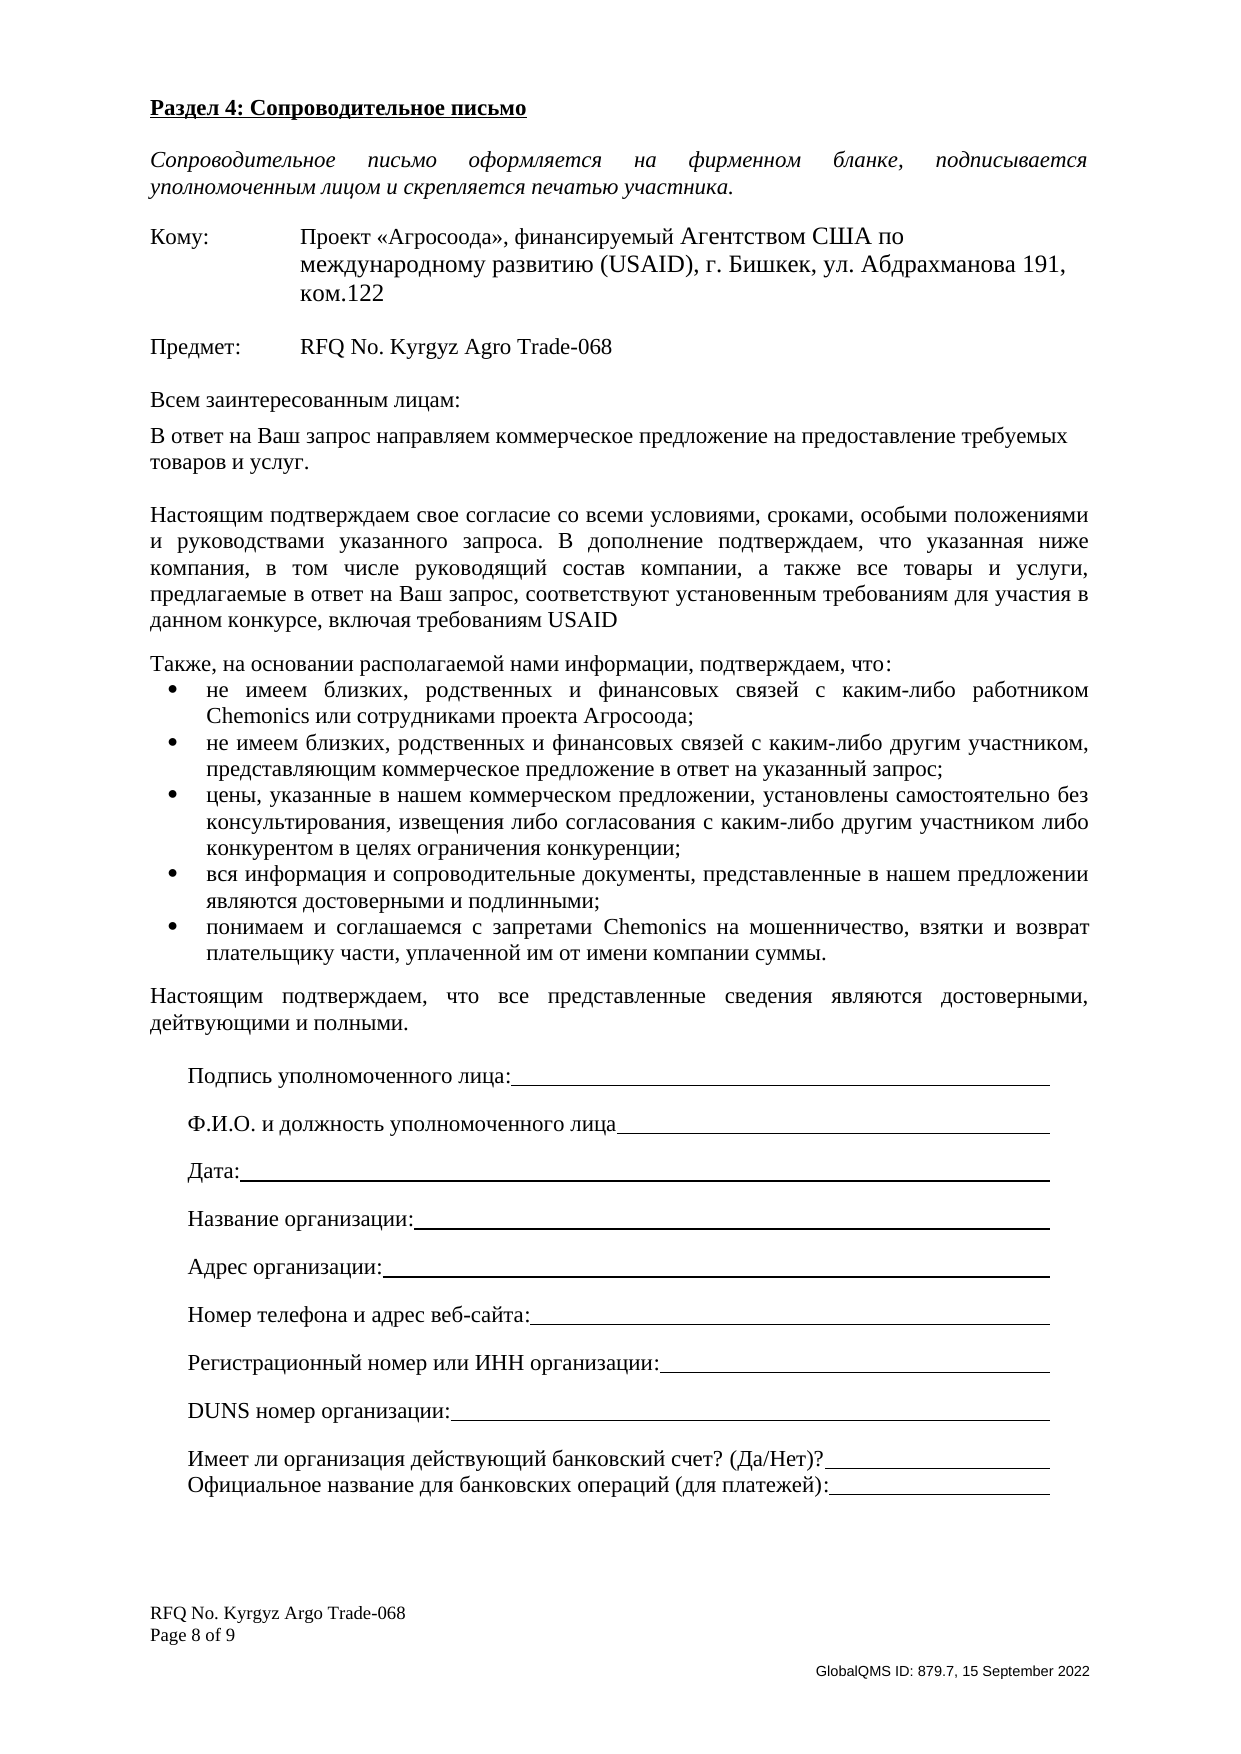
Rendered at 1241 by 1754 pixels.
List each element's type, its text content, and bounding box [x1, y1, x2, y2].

text Кому: Проект «Агросоода», финансируемый Агентством США по международному развитию (USAID), г. Бишкек, ул. Абдрахманова 191, ком.122 [150, 221, 1090, 307]
list не имеем близких, родственных и финансовых связей с каким-либо другим участником, представляющим коммерческое предложение в ответ на указанный запрос; [169, 729, 1090, 781]
list цены, указанные в нашем коммерческом предложении, установлены самостоятельно без консультирования, извещения либо согласования с каким-либо другим участником либо конкурентом в целях ограничения конкуренции; [169, 781, 1090, 860]
text Номер телефона и адрес веб-сайта: [187, 1301, 1090, 1328]
list вся информация и сопроводительные документы, представленные в нашем предложении являются достоверными и подлинными; [169, 860, 1090, 913]
text Официальное название для банковских операций (для платежей): [187, 1471, 1090, 1498]
text Раздел 4: Сопроводительное письмо [150, 94, 1090, 120]
text Подпись уполномоченного лица: [187, 1062, 1090, 1088]
text Также, на основании располагаемой нами информации, подтверждаем, что: [150, 649, 1090, 676]
text Настоящим подтверждаем свое согласие со всеми условиями, сроками, особыми положениями и руководствами указанного запроса. В дополнение подтверждаем, что указанная ниже компания, в том числе руководящий состав компании, а также все товары и услуги, предлагаемые в ответ на Ваш запрос, соответствуют установенным требованиям для участия в данном конкурсе, включая требованиям USAID [150, 501, 1090, 633]
list понимаем и соглашаемся с запретами Chemonics на мошенничество, взятки и возврат плательщику части, уплаченной им от имени компании суммы. [169, 913, 1090, 966]
text Регистрационный номер или ИНН организации: [187, 1349, 1090, 1376]
list не имеем близких, родственных и финансовых связей с каким-либо работником Chemonics или сотрудниками проекта Агросоода; [169, 676, 1090, 729]
text Предмет: RFQ No. Kyrgyz Agro Trade-068 [150, 333, 1090, 360]
text Сопроводительное письмо оформляется на фирменном бланке, подписывается уполномоченным лицом и скрепляется печатью участника. [150, 146, 1090, 199]
text Имеет ли организация действующий банковский счет? (Да/Нет)? [187, 1445, 1090, 1471]
text Дата: [187, 1157, 1090, 1184]
text Адрес организации: [187, 1253, 1090, 1280]
text Настоящим подтверждаем, что все представленные сведения являются достоверными, дейтвующими и полными. [150, 983, 1090, 1035]
text Всем заинтересованным лицам: [150, 386, 1090, 412]
text Название организации: [187, 1205, 1090, 1232]
text В ответ на Ваш запрос направляем коммерческое предложение на предоставление требуемых товаров и услуг. [150, 422, 1090, 475]
text DUNS номер организации: [187, 1397, 1090, 1423]
text Ф.И.О. и должность уполномоченного лица [187, 1109, 1090, 1136]
